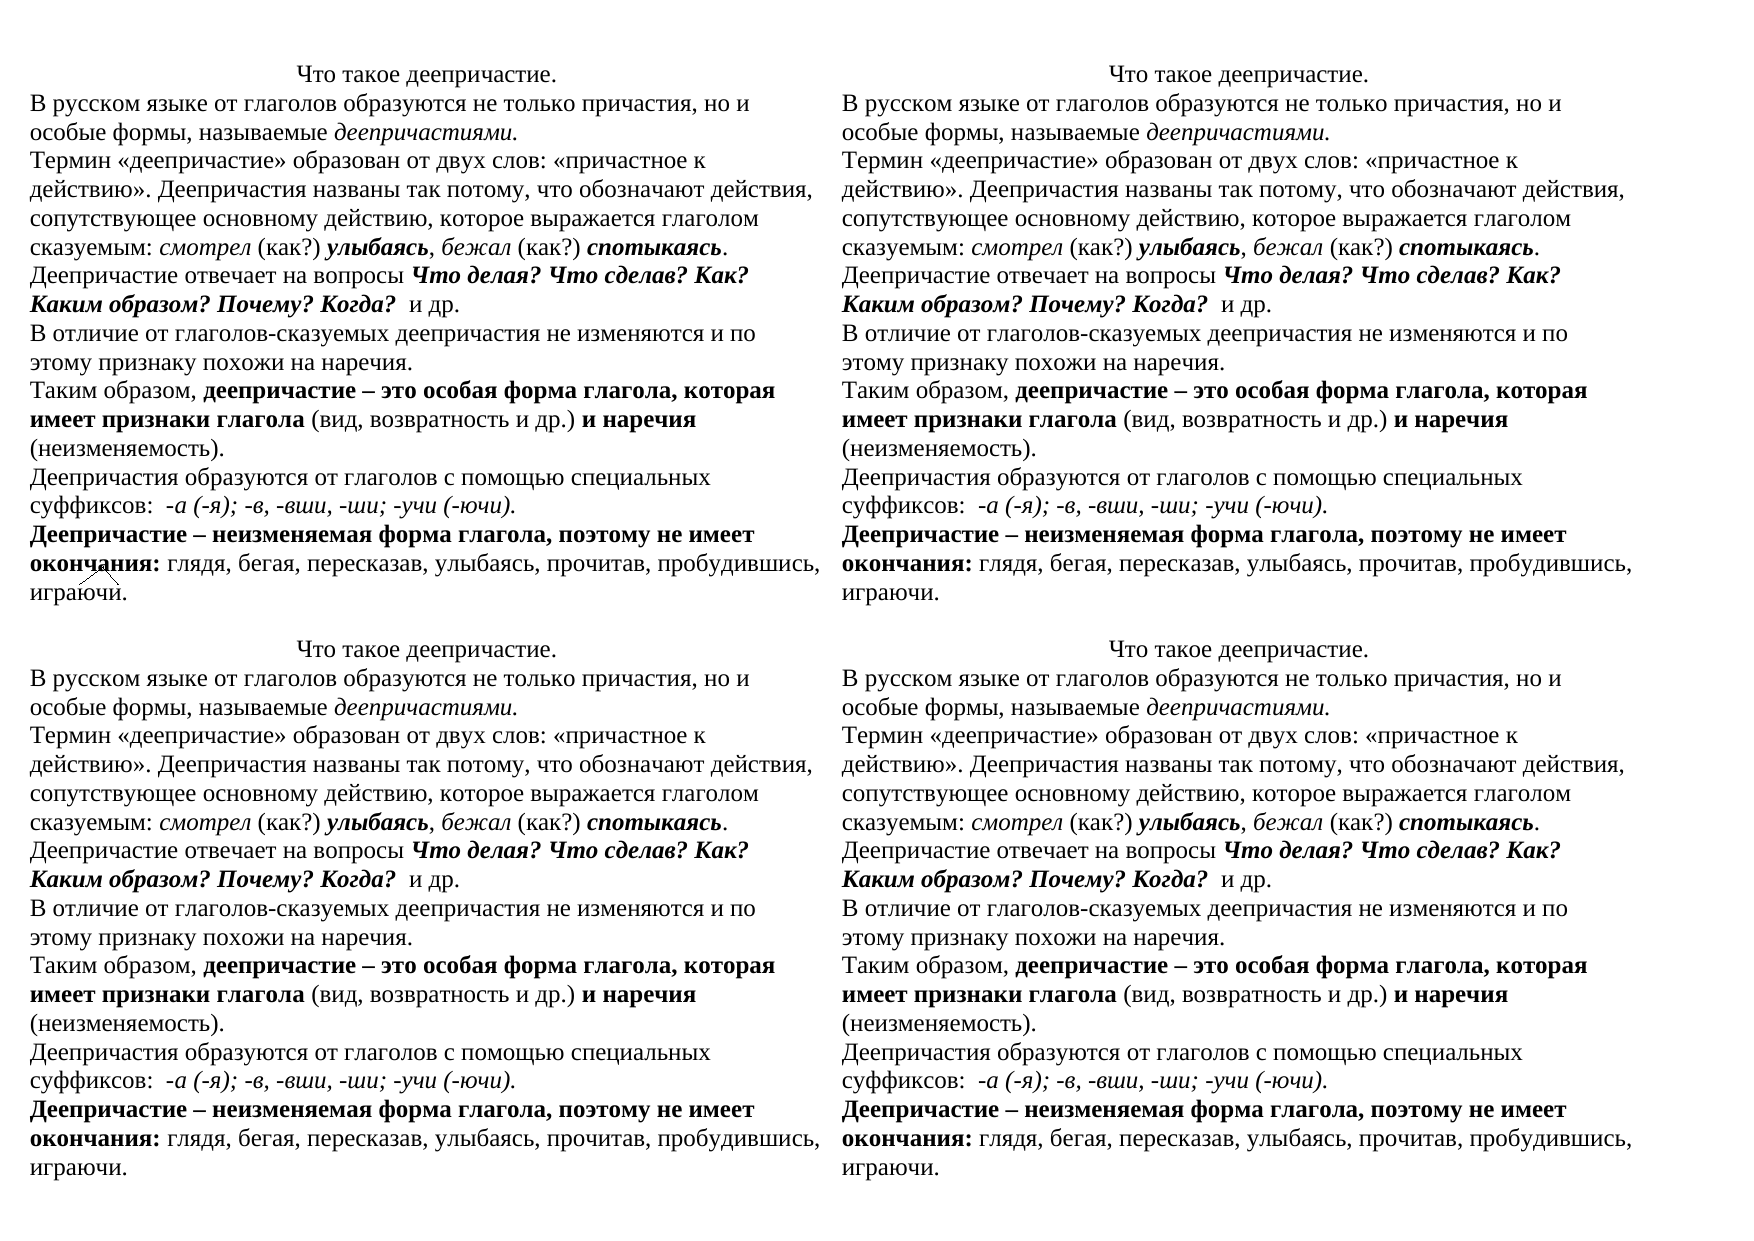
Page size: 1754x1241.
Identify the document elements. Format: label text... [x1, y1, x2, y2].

text Таким образом, деепричастие – это особая форма глагола, которая имеет признаки глагола (вид, возвратность и др.) и наречия (неизменяемость). [29, 375, 824, 462]
text Деепричастия образуются от глаголов с помощью специальных суффиксов: -а (-я); -в, -вши, -ши; -учи (-ючи). [29, 1037, 824, 1094]
text Термин «деепричастие» образован от двух слов: «причастное к действию». Деепричастия названы так потому, что обозначают действия, сопутствующее основному действию, которое выражается глаголом сказуемым: смотрел (как?) улыбаясь, бежал (как?) спотыкаясь. [29, 720, 824, 835]
text Что такое деепричастие. [29, 59, 824, 88]
text В отличие от глаголов-сказуемых деепричастия не изменяются и по этому признаку похожи на наречия. [29, 893, 824, 950]
text Что такое деепричастие. [842, 634, 1636, 663]
text Деепричастия образуются от глаголов с помощью специальных суффиксов: -а (-я); -в, -вши, -ши; -учи (-ючи). [29, 462, 824, 519]
text Деепричастие – неизменяемая форма глагола, поэтому не имеет окончания: глядя, бегая, пересказав, улыбаясь, прочитав, пробудившись, играючи. [842, 1094, 1636, 1180]
text Деепричастия образуются от глаголов с помощью специальных суффиксов: -а (-я); -в, -вши, -ши; -учи (-ючи). [842, 462, 1636, 519]
text Таким образом, деепричастие – это особая форма глагола, которая имеет признаки глагола (вид, возвратность и др.) и наречия (неизменяемость). [842, 375, 1636, 462]
text Деепричастие – неизменяемая форма глагола, поэтому не имеет окончания: глядя, бегая, пересказав, улыбаясь, прочитав, пробудившись, играючи. [29, 1094, 824, 1180]
text Деепричастие отвечает на вопросы Что делая? Что сделав? Как? Каким образом? Почему? Когда? и др. [842, 835, 1636, 893]
text В русском языке от глаголов образуются не только причастия, но и особые формы, называемые деепричастиями. [842, 663, 1636, 720]
text Что такое деепричастие. [29, 634, 824, 663]
text В русском языке от глаголов образуются не только причастия, но и особые формы, называемые деепричастиями. [29, 88, 824, 145]
text В отличие от глаголов-сказуемых деепричастия не изменяются и по этому признаку похожи на наречия. [29, 318, 824, 375]
text Что такое деепричастие. [842, 59, 1636, 88]
text Деепричастие – неизменяемая форма глагола, поэтому не имеет окончания: глядя, бегая, пересказав, улыбаясь, прочитав, пробудившись, играючи. [29, 519, 824, 605]
text В русском языке от глаголов образуются не только причастия, но и особые формы, называемые деепричастиями. [842, 88, 1636, 145]
text Деепричастие отвечает на вопросы Что делая? Что сделав? Как? Каким образом? Почему? Когда? и др. [29, 260, 824, 318]
text Таким образом, деепричастие – это особая форма глагола, которая имеет признаки глагола (вид, возвратность и др.) и наречия (неизменяемость). [842, 950, 1636, 1037]
text Термин «деепричастие» образован от двух слов: «причастное к действию». Деепричастия названы так потому, что обозначают действия, сопутствующее основному действию, которое выражается глаголом сказуемым: смотрел (как?) улыбаясь, бежал (как?) спотыкаясь. [842, 145, 1636, 260]
text Деепричастие отвечает на вопросы Что делая? Что сделав? Как? Каким образом? Почему? Когда? и др. [29, 835, 824, 893]
text Деепричастие – неизменяемая форма глагола, поэтому не имеет окончания: глядя, бегая, пересказав, улыбаясь, прочитав, пробудившись, играючи. [842, 519, 1636, 605]
text Термин «деепричастие» образован от двух слов: «причастное к действию». Деепричастия названы так потому, что обозначают действия, сопутствующее основному действию, которое выражается глаголом сказуемым: смотрел (как?) улыбаясь, бежал (как?) спотыкаясь. [29, 145, 824, 260]
text В отличие от глаголов-сказуемых деепричастия не изменяются и по этому признаку похожи на наречия. [842, 893, 1636, 950]
text Деепричастия образуются от глаголов с помощью специальных суффиксов: -а (-я); -в, -вши, -ши; -учи (-ючи). [842, 1037, 1636, 1094]
text Деепричастие отвечает на вопросы Что делая? Что сделав? Как? Каким образом? Почему? Когда? и др. [842, 260, 1636, 318]
text В отличие от глаголов-сказуемых деепричастия не изменяются и по этому признаку похожи на наречия. [842, 318, 1636, 375]
text Таким образом, деепричастие – это особая форма глагола, которая имеет признаки глагола (вид, возвратность и др.) и наречия (неизменяемость). [29, 950, 824, 1037]
text Термин «деепричастие» образован от двух слов: «причастное к действию». Деепричастия названы так потому, что обозначают действия, сопутствующее основному действию, которое выражается глаголом сказуемым: смотрел (как?) улыбаясь, бежал (как?) спотыкаясь. [842, 720, 1636, 835]
text В русском языке от глаголов образуются не только причастия, но и особые формы, называемые деепричастиями. [29, 663, 824, 720]
